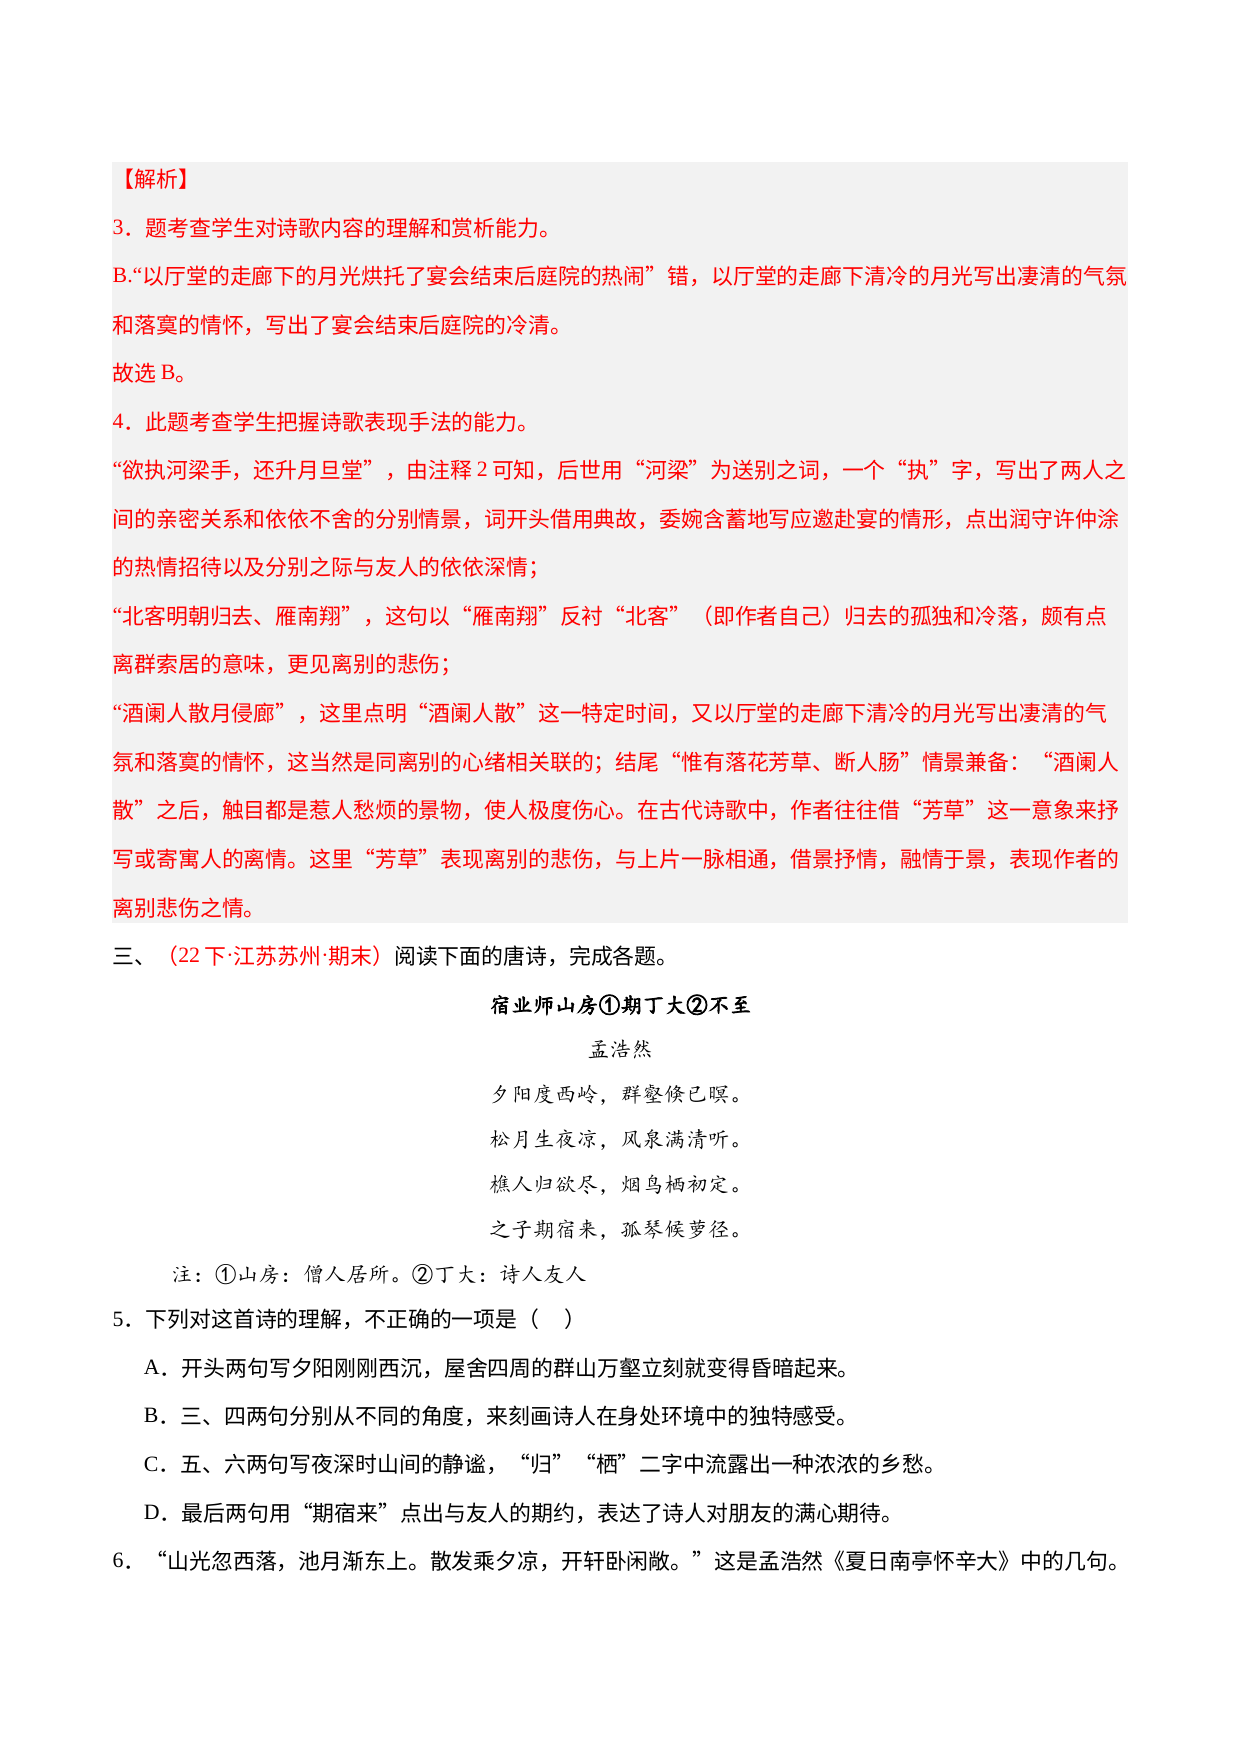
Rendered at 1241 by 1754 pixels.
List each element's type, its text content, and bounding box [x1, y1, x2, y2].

text 5．下列对这首诗的理解，不正确的一项是（ ） [112, 1302, 1128, 1334]
text 宿业师山房①期丁大②不至 [112, 987, 1128, 1019]
text 注：①山房：僧人居所。②丁大：诗人友人 [112, 1257, 1128, 1289]
text 樵人归欲尽，烟鸟栖初定。 [112, 1167, 1128, 1199]
text D．最后两句用“期宿来”点出与友人的期约，表达了诗人对朋友的满心期待。 [144, 1495, 1128, 1528]
text 三、（22下·江苏苏州·期末）阅读下面的唐诗，完成各题。 [112, 939, 1128, 971]
text “酒阑人散月侵廊”，这里点明“酒阑人散”这一特定时间，又以厅堂的走廊下清冷的月光写出凄清的气氛和落寞的情怀，这当然是同离别的心绪相关联的；结尾“惟有落花芳草、断人肠”情景兼备：“酒阑人散”之后，触目都是惹人愁烦的景物，使人极度伤心。在古代诗歌中，作者往往借“芳草”这一意象来抒写或寄寓人的离情。这里“芳草”表现离别的悲伤，与上片一脉相通，借景抒情，融情于景，表现作者的离别悲伤之情。 [112, 695, 1128, 923]
text 【解析】 [112, 162, 1128, 194]
text “北客明朝归去、雁南翔”，这句以“雁南翔”反衬“北客”（即作者自己）归去的孤独和冷落，颇有点离群索居的意味，更见离别的悲伤； [112, 598, 1128, 679]
text 3．题考查学生对诗歌内容的理解和赏析能力。 [112, 210, 1128, 243]
text C．五、六两句写夜深时山间的静谧，“归”“栖”二字中流露出一种浓浓的乡愁。 [144, 1447, 1128, 1479]
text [112, 1544, 1128, 1576]
text B.“以厅堂的走廊下的月光烘托了宴会结束后庭院的热闹”错，以厅堂的走廊下清冷的月光写出凄清的气氛和落寞的情怀，写出了宴会结束后庭院的冷清。 [112, 259, 1128, 340]
text 4．此题考查学生把握诗歌表现手法的能力。 [112, 404, 1128, 437]
text 松月生夜凉，风泉满清听。 [112, 1122, 1128, 1154]
text 故选B。 [112, 356, 1128, 388]
text B．三、四两句分别从不同的角度，来刻画诗人在身处环境中的独特感受。 [144, 1399, 1128, 1431]
text 之子期宿来，孤琴候萝径。 [112, 1212, 1128, 1244]
text 夕阳度西岭，群壑倏已暝。 [112, 1077, 1128, 1109]
text 孟浩然 [112, 1032, 1128, 1064]
text “欲执河梁手，还升月旦堂”，由注释2可知，后世用“河梁”为送别之词，一个“执”字，写出了两人之间的亲密关系和依依不舍的分别情景，词开头借用典故，委婉含蓄地写应邀赴宴的情形，点出润守许仲涂的热情招待以及分别之际与友人的依依深情； [112, 452, 1128, 582]
text A．开头两句写夕阳刚刚西沉，屋舍四周的群山万壑立刻就变得昏暗起来。 [144, 1350, 1128, 1383]
